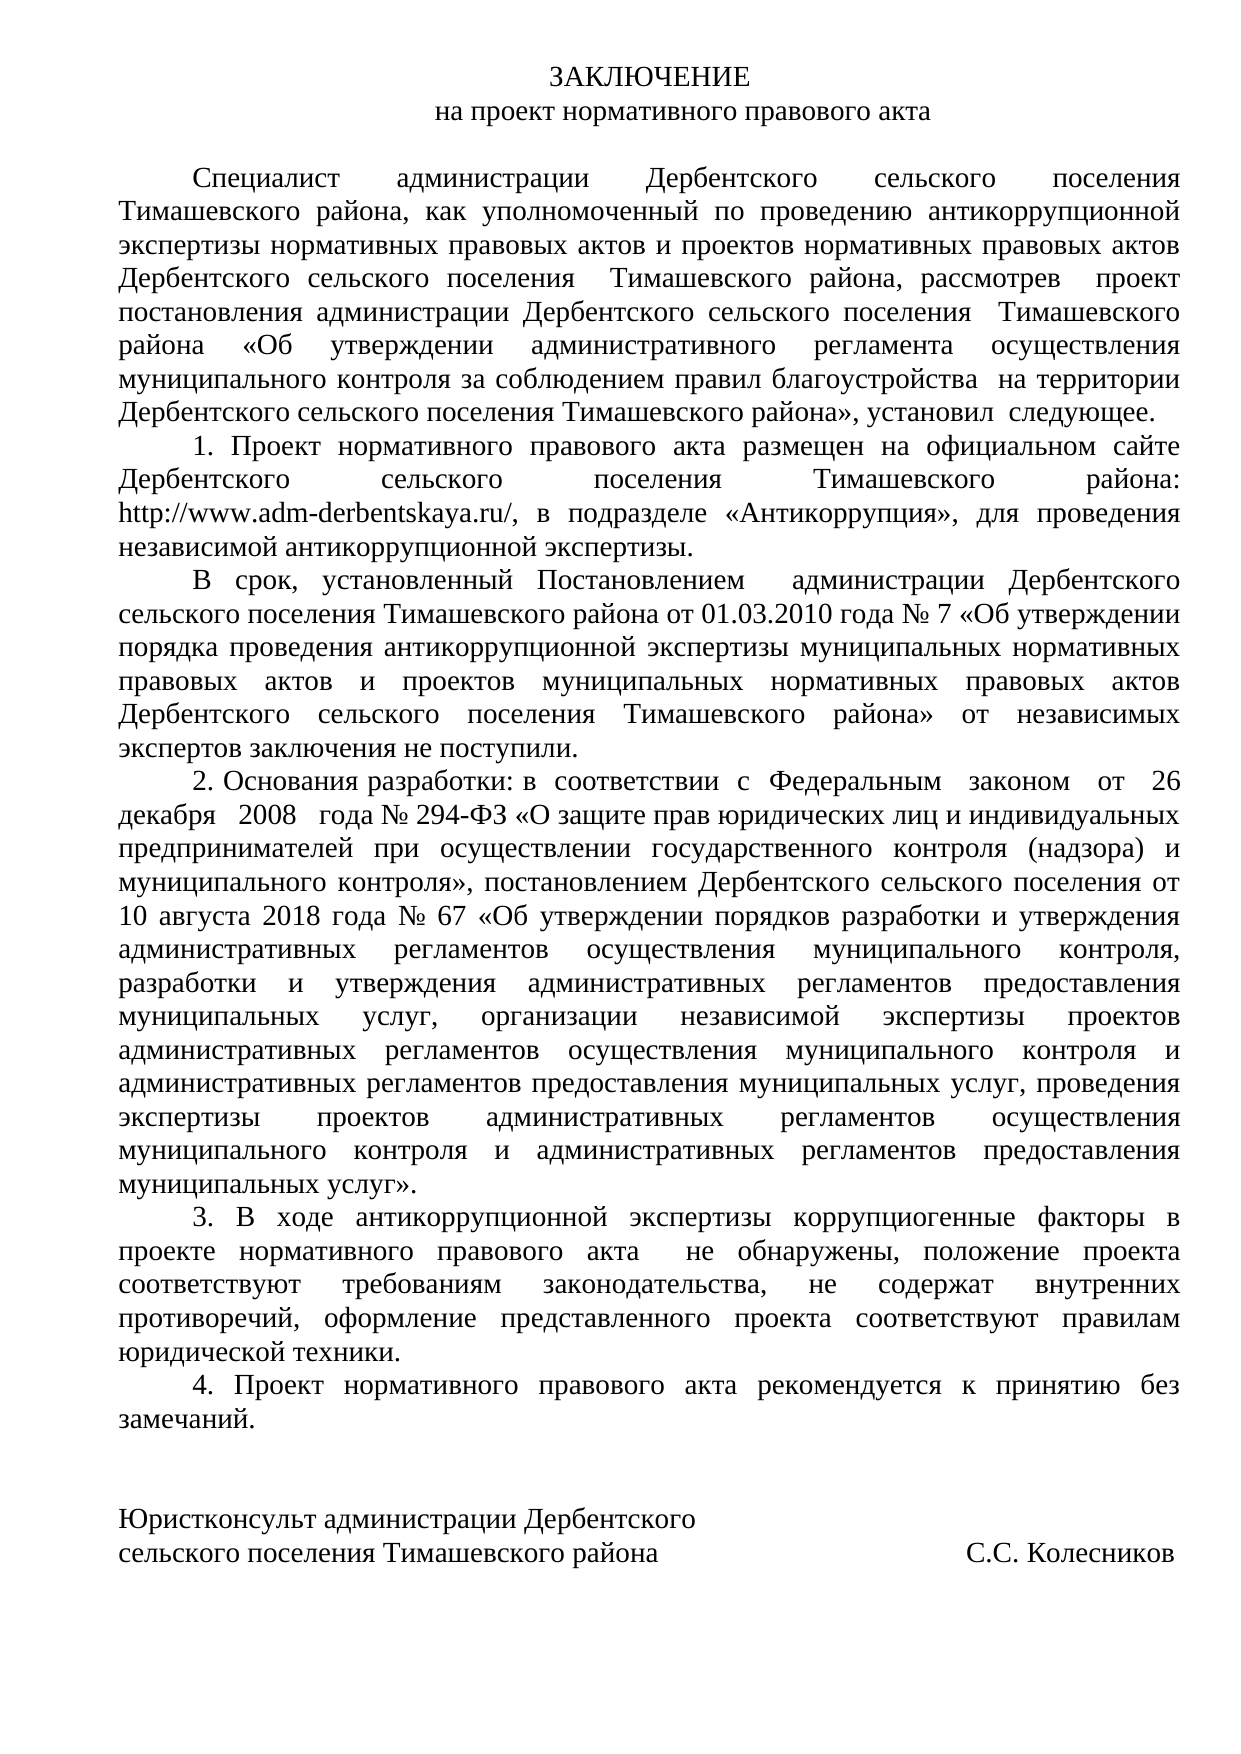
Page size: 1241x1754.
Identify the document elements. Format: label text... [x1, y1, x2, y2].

text сельского поселения Тимашевского района С.С. Колесников [118, 1535, 1181, 1568]
text Юристконсульт администрации Дербентского [118, 1501, 1181, 1535]
text В срок, установленный Постановлением администрации Дербентского сельского поселения Тимашевского района от 01.03.2010 года № 7 «Об утверждении порядка проведения антикоррупционной экспертизы муниципальных нормативных правовых актов и проектов муниципальных нормативных правовых актов Дербентского сельского поселения Тимашевского района» от независимых экспертов заключения не поступили. [118, 562, 1181, 763]
text ЗАКЛЮЧЕНИЕ [118, 59, 1181, 93]
text 4. Проект нормативного правового акта рекомендуется к принятию без замечаний. [118, 1367, 1181, 1434]
text 3. В ходе антикоррупционной экспертизы коррупциогенные факторы в проекте нормативного правового акта не обнаружены, положение проекта соответствуют требованиям законодательства, не содержат внутренних противоречий, оформление представленного проекта соответствуют правилам юридической техники. [118, 1199, 1181, 1367]
text 2. Основания разработки: в соответствии с Федеральным законом от 26 декабря 2008 года № 294-ФЗ «О защите прав юридических лиц и индивидуальных предпринимателей при осуществлении государственного контроля (надзора) и муниципального контроля», постановлением Дербентского сельского поселения от 10 августа 2018 года № 67 «Об утверждении порядков разработки и утверждения административных регламентов осуществления муниципального контроля, разработки и утверждения административных регламентов предоставления муниципальных услуг, организации независимой экспертизы проектов административных регламентов осуществления муниципального контроля и административных регламентов предоставления муниципальных услуг, проведения экспертизы проектов административных регламентов осуществления муниципального контроля и административных регламентов предоставления муниципальных услуг». [118, 763, 1181, 1199]
text 1. Проект нормативного правового акта размещен на официальном сайте Дербентского сельского поселения Тимашевского района: http://www.adm-derbentskaya.ru/, в подразделе «Антикоррупция», для проведения независимой антикоррупционной экспертизы. [118, 428, 1181, 562]
text на проект нормативного правового акта [118, 93, 1181, 126]
text Специалист администрации Дербентского сельского поселения Тимашевского района, как уполномоченный по проведению антикоррупционной экспертизы нормативных правовых актов и проектов нормативных правовых актов Дербентского сельского поселения Тимашевского района, рассмотрев проект постановления администрации Дербентского сельского поселения Тимашевского района «Об утверждении административного регламента осуществления муниципального контроля за соблюдением правил благоустройства на территории Дербентского сельского поселения Тимашевского района», установил следующее. [118, 160, 1181, 428]
